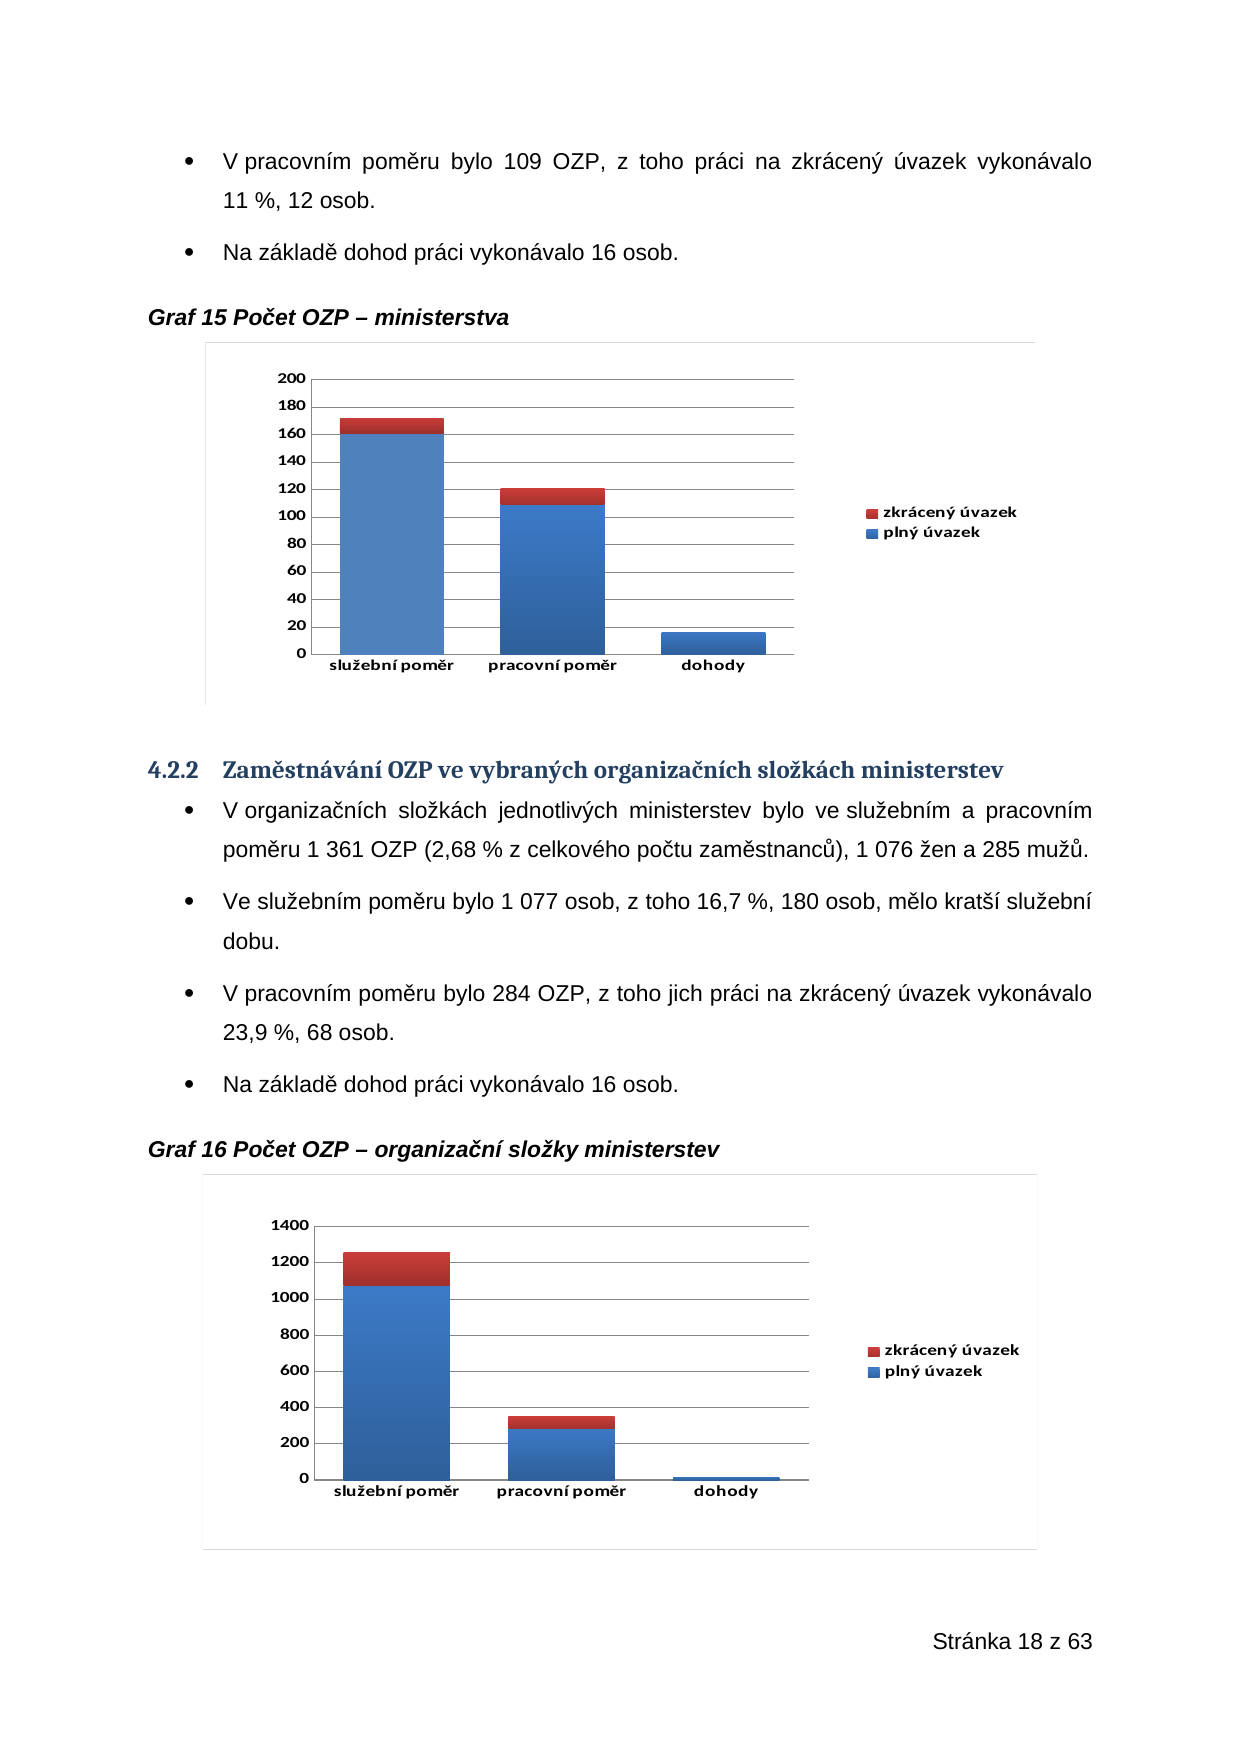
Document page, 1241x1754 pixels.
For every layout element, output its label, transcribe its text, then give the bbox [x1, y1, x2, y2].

text Graf 16 Počet OZP – organizační složky ministerstev [148, 1136, 1093, 1162]
list Na základě dohod práci vykonávalo 16 osob. [185, 1071, 1093, 1097]
list V pracovním poměru bylo 284 OZP, z toho jich práci na zkrácený úvazek vykonávalo 23,9 %, 68 osob. [185, 980, 1093, 1046]
list V organizačních složkách jednotlivých ministerstev bylo ve služebním a pracovním poměru 1 361 OZP (2,68 % z celkového počtu zaměstnanců), 1 076 žen a 285 mužů. [185, 797, 1093, 863]
list V pracovním poměru bylo 109 OZP, z toho práci na zkrácený úvazek vykonávalo 11 %, 12 osob. [185, 148, 1093, 213]
text Graf 15 Počet OZP – ministerstva [148, 303, 1093, 330]
list Na základě dohod práci vykonávalo 16 osob. [185, 239, 1093, 265]
subtitle Zaměstnávání OZP ve vybraných organizačních složkách ministerstev [148, 756, 1093, 784]
list Ve služebním poměru bylo 1 077 osob, z toho 16,7 %, 180 osob, mělo kratší služební dobu. [185, 888, 1093, 954]
